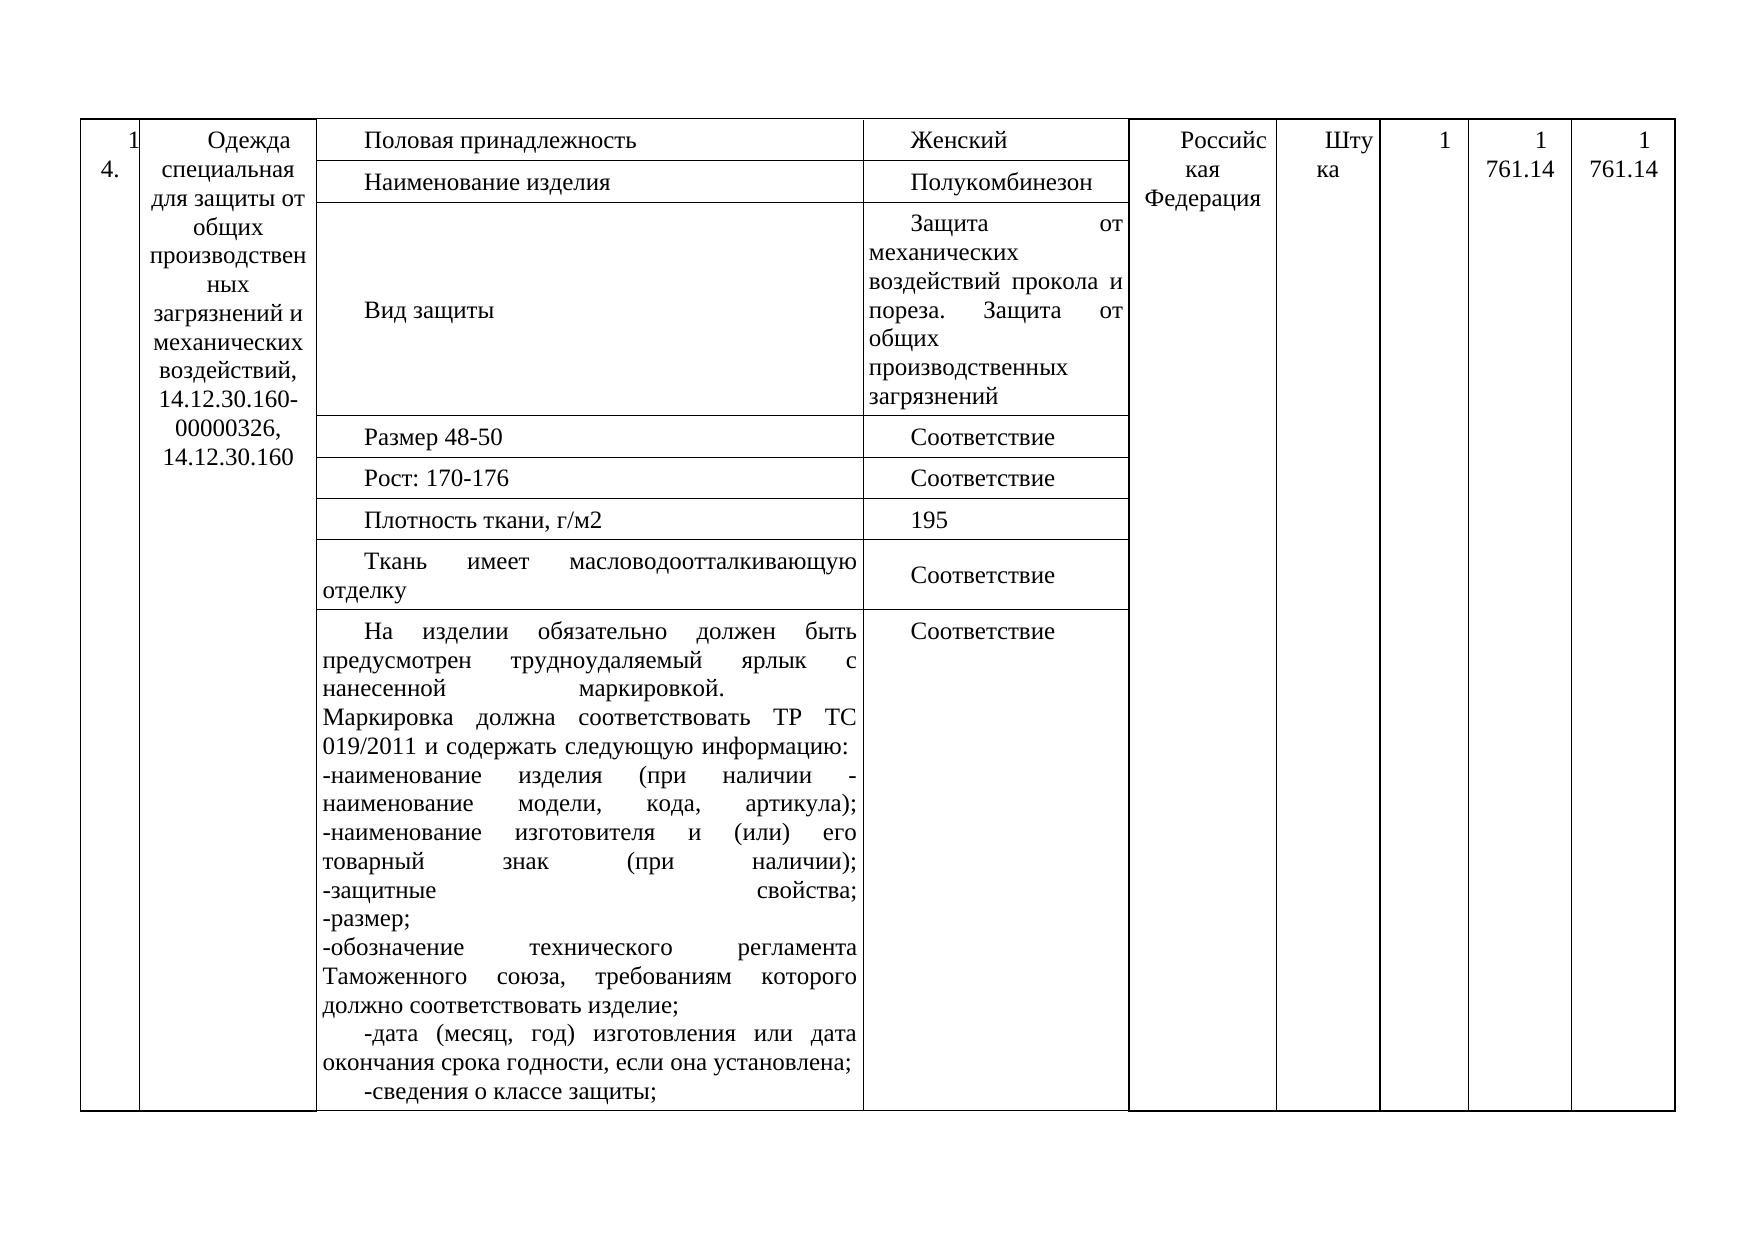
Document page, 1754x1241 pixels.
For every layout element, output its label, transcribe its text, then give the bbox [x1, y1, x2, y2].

table_cell Женский [864, 119, 1128, 160]
table_cell Соответствие [864, 458, 1128, 498]
table_cell 14. [81, 120, 139, 1110]
table_cell 195 [864, 499, 1128, 539]
table_cell Рост: 170-176 [317, 458, 863, 498]
table_cell Соответствие [864, 540, 1128, 609]
table_cell 1 [1381, 120, 1468, 1110]
table_cell Соответствие [864, 416, 1128, 457]
table_cell Полукомбинезон [864, 161, 1128, 202]
table_cell Защита от механических воздействий прокола и пореза. Защита от общих производственных загрязнений [864, 203, 1128, 415]
table_cell Вид защиты [317, 203, 863, 415]
table_cell Наименование изделия [317, 161, 863, 202]
table_cell Ткань имеет масловодоотталкивающую отделку [317, 540, 863, 609]
table_cell Плотность ткани, г/м2 [317, 499, 863, 539]
table_cell 1 761.14 [1469, 120, 1571, 1110]
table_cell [317, 610, 863, 1110]
table_cell Российская Федерация [1130, 120, 1276, 1110]
table_cell Соответствие [864, 610, 1128, 1110]
table_cell Одежда специальная для защиты от общих производственных загрязнений и механических воздействий, 14.12.30.160-00000326, 14.12.30.160 [140, 120, 316, 1110]
table_cell 1 761.14 [1572, 120, 1674, 1110]
table_cell Размер 48-50 [317, 416, 863, 457]
table_cell Половая принадлежность [317, 119, 863, 160]
table_cell Штука [1277, 120, 1379, 1110]
